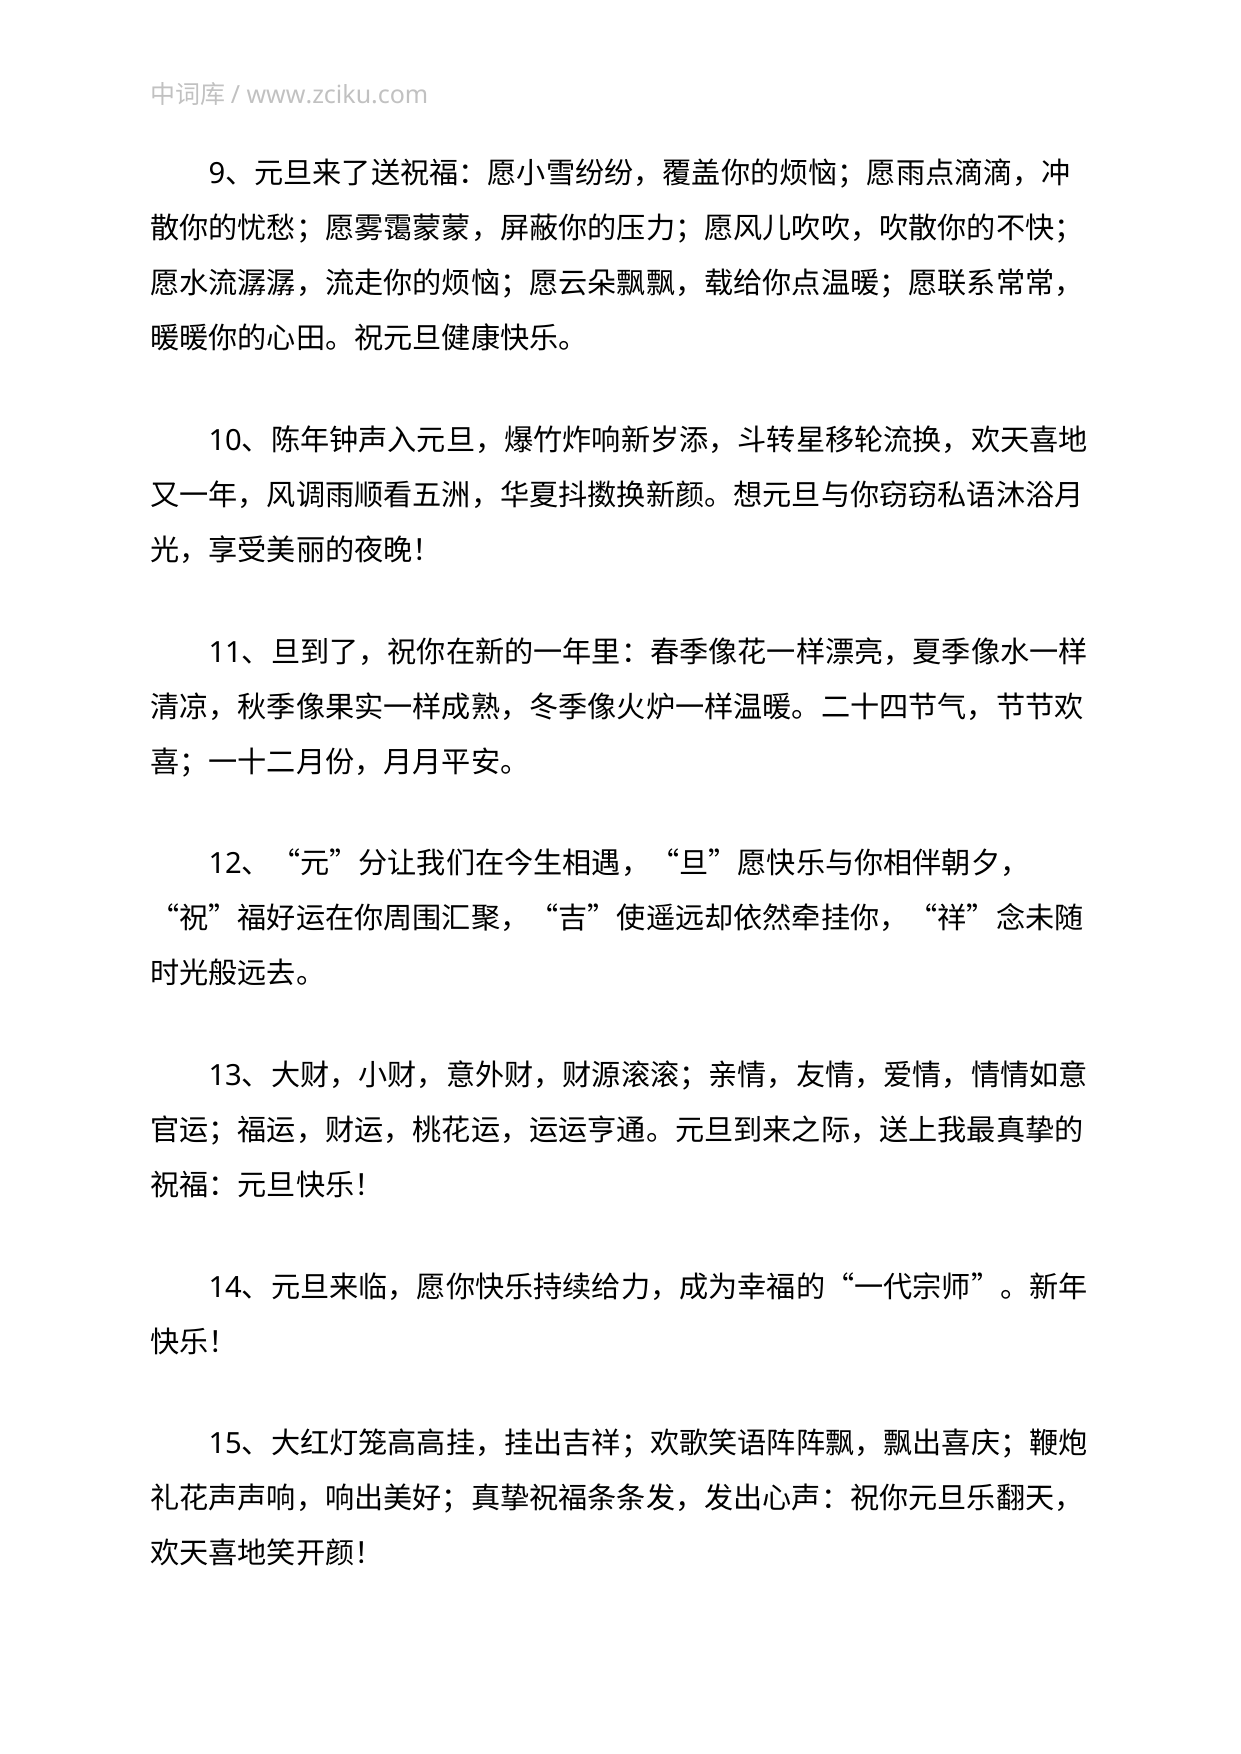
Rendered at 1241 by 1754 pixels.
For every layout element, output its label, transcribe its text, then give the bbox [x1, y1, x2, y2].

text 15、大红灯笼高高挂，挂出吉祥；欢歌笑语阵阵飘，飘出喜庆；鞭炮礼花声声响，响出美好；真挚祝福条条发，发出心声：祝你元旦乐翻天，欢天喜地笑开颜！ [150, 1420, 1090, 1572]
text 10、陈年钟声入元旦，爆竹炸响新岁添，斗转星移轮流换，欢天喜地又一年，风调雨顺看五洲，华夏抖擞换新颜。想元旦与你窃窃私语沐浴月光，享受美丽的夜晚！ [150, 417, 1090, 569]
text 13、大财，小财，意外财，财源滚滚；亲情，友情，爱情，情情如意官运；福运，财运，桃花运，运运亨通。元旦到来之际，送上我最真挚的祝福：元旦快乐！ [150, 1052, 1090, 1204]
text 11、旦到了，祝你在新的一年里：春季像花一样漂亮，夏季像水一样清凉，秋季像果实一样成熟，冬季像火炉一样温暖。二十四节气，节节欢喜；一十二月份，月月平安。 [150, 628, 1090, 780]
text 9、元旦来了送祝福：愿小雪纷纷，覆盖你的烦恼；愿雨点滴滴，冲散你的忧愁；愿雾霭蒙蒙，屏蔽你的压力；愿风儿吹吹，吹散你的不快；愿水流潺潺，流走你的烦恼；愿云朵飘飘，载给你点温暖；愿联系常常，暖暖你的心田。祝元旦健康快乐。 [150, 150, 1090, 357]
text 12、“元”分让我们在今生相遇，“旦”愿快乐与你相伴朝夕，“祝”福好运在你周围汇聚，“吉”使遥远却依然牵挂你，“祥”念未随时光般远去。 [150, 840, 1090, 992]
text 14、元旦来临，愿你快乐持续给力，成为幸福的“一代宗师”。新年快乐！ [150, 1263, 1090, 1361]
